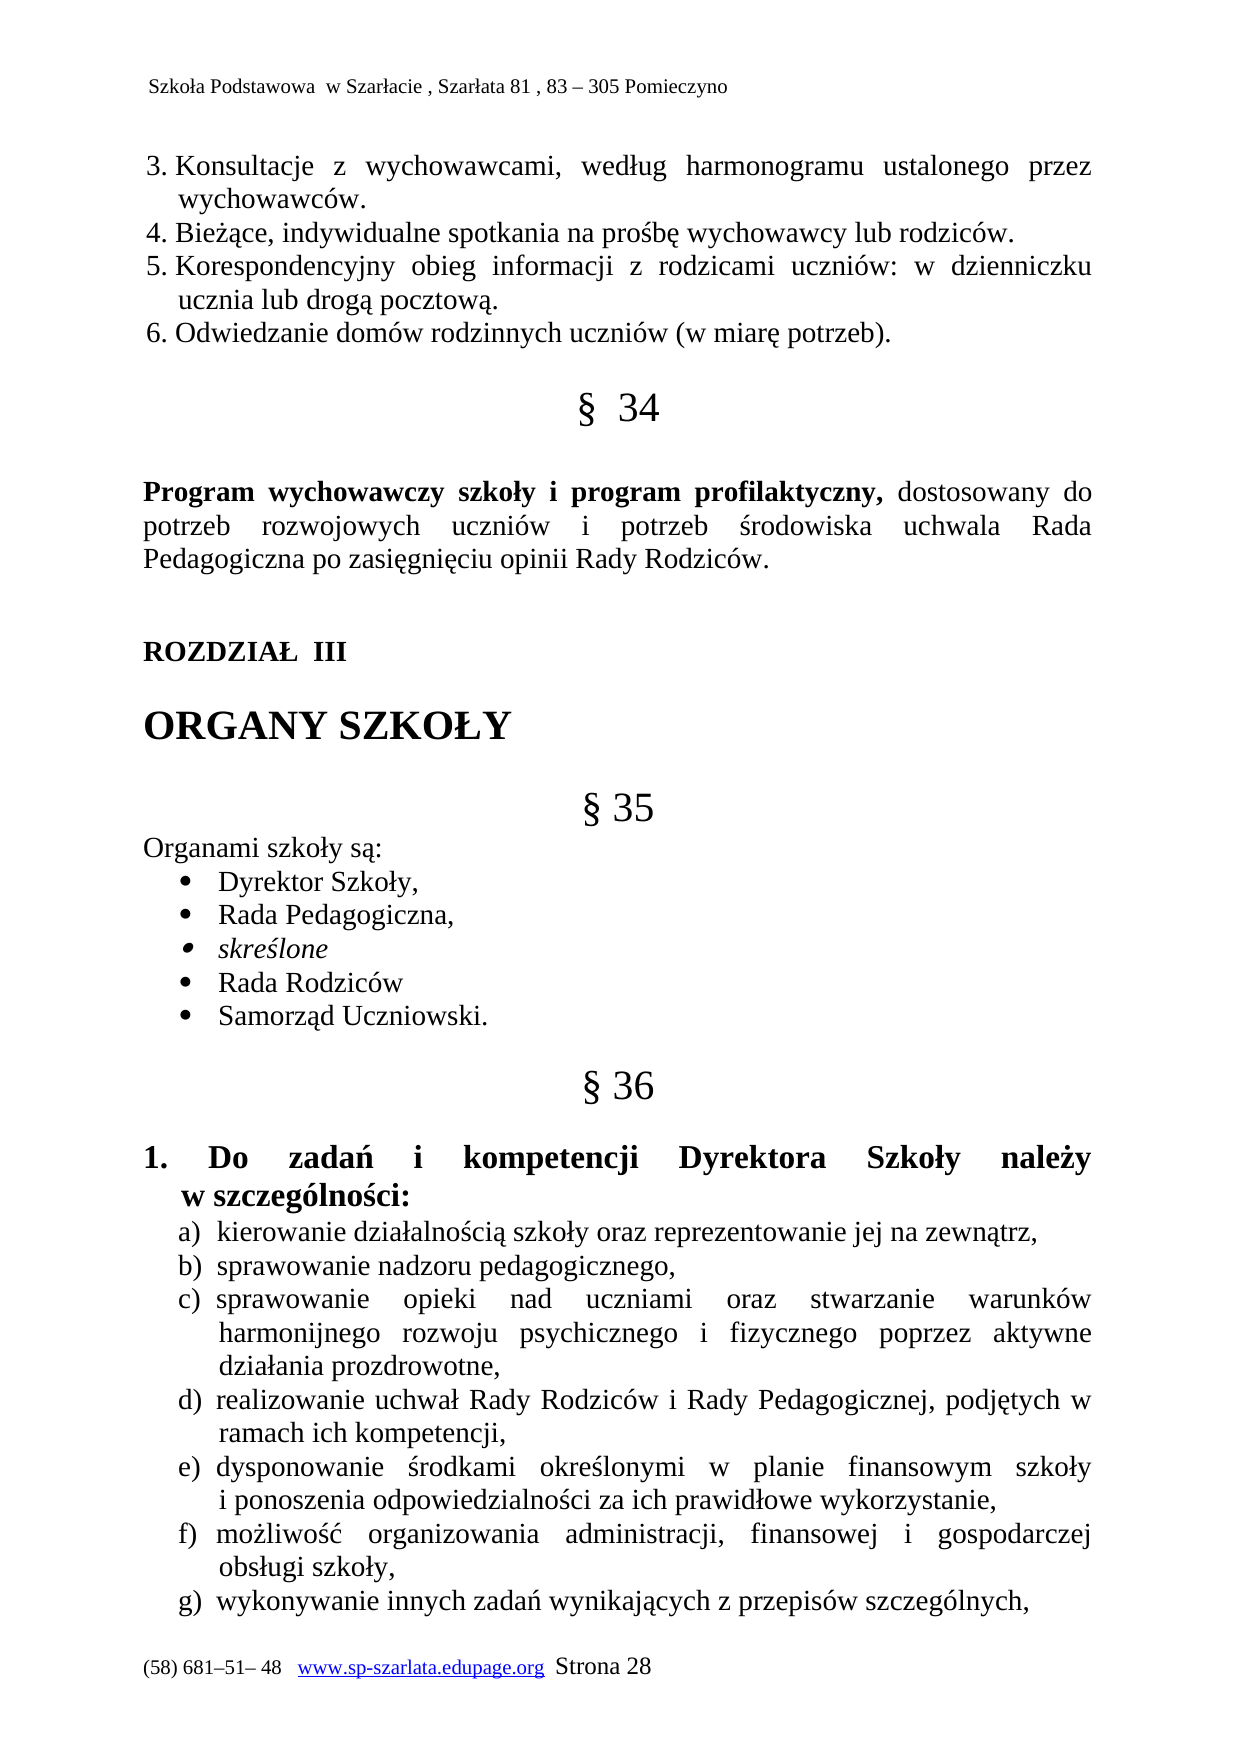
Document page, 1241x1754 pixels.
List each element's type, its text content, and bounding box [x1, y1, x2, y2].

text 1. Do zadań i kompetencji Dyrektora Szkoły należy w szczególności: [143, 1137, 1092, 1214]
list sprawowanie opieki nad uczniami oraz stwarzanie warunków harmonijnego rozwoju psychicznego i fizycznego poprzez aktywne działania prozdrowotne, [178, 1281, 1092, 1382]
list Samorząd Uczniowski. [180, 998, 1092, 1032]
list Bieżące, indywidualne spotkania na prośbę wychowawcy lub rodziców. [146, 215, 1092, 248]
text § 34 [143, 382, 1092, 430]
text Program wychowawczy szkoły i program profilaktyczny, dostosowany do potrzeb rozwojowych uczniów i potrzeb środowiska uchwala Rada Pedagogiczna po zasięgnięciu opinii Rady Rodziców. [143, 474, 1092, 575]
text § 35 [143, 782, 1092, 830]
list skreślone [180, 931, 1092, 965]
list dysponowanie środkami określonymi w planie finansowym szkoły i ponoszenia odpowiedzialności za ich prawidłowe wykorzystanie, [178, 1449, 1092, 1516]
list Konsultacje z wychowawcami, według harmonogramu ustalonego przez wychowawców. [146, 148, 1092, 215]
list Odwiedzanie domów rodzinnych uczniów (w miarę potrzeb). [146, 315, 1092, 349]
text Organami szkoły są: [143, 830, 1092, 864]
list Rada Pedagogiczna, [180, 897, 1092, 931]
list Dyrektor Szkoły, [180, 864, 1092, 897]
list możliwość organizowania administracji, finansowej i gospodarczej obsługi szkoły, [178, 1516, 1092, 1583]
list sprawowanie nadzoru pedagogicznego, [178, 1248, 1092, 1281]
list kierowanie działalnością szkoły oraz reprezentowanie jej na zewnątrz, [178, 1214, 1092, 1248]
text ORGANY SZKOŁY [143, 701, 1092, 749]
list Rada Rodziców [180, 965, 1092, 998]
text ROZDZIAŁ III [143, 634, 1092, 667]
list realizowanie uchwał Rady Rodziców i Rady Pedagogicznej, podjętych w ramach ich kompetencji, [178, 1382, 1092, 1449]
list Korespondencyjny obieg informacji z rodzicami uczniów: w dzienniczku ucznia lub drogą pocztową. [146, 248, 1092, 315]
list wykonywanie innych zadań wynikających z przepisów szczególnych, [178, 1583, 1092, 1617]
text § 36 [143, 1061, 1092, 1109]
